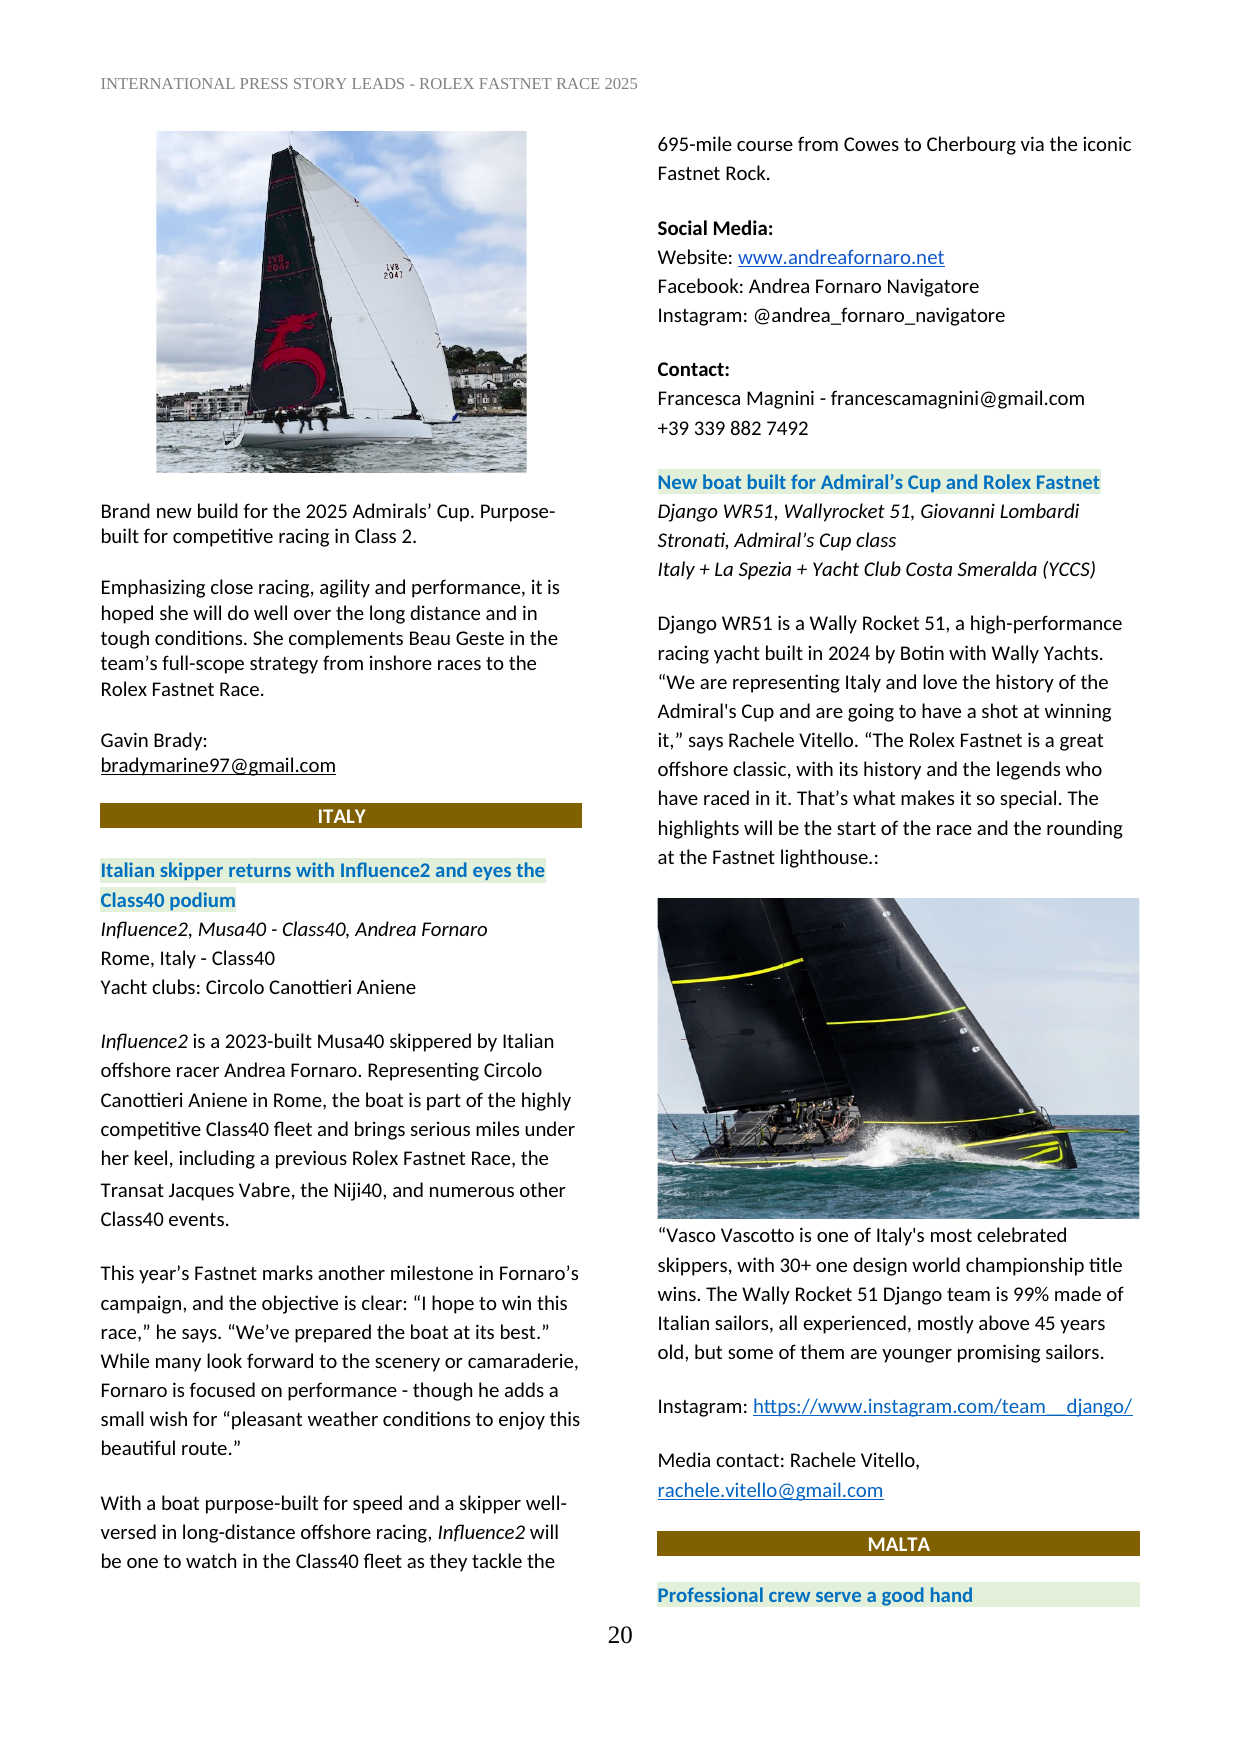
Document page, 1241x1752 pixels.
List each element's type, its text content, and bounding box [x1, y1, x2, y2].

text Django WR51 is a Wally Rocket 51, a high-performance racing yacht built in 2024 by Botin with Wally Yachts. “We are representing Italy and love the history of the Admiral's Cup and are going to have a shot at winning it,” says Rachele Vitello. “The Rolex Fastnet is a great offshore classic, with its history and the legends who have raced in it. That’s what makes it so special. The highlights will be the start of the race and the rounding at the Fastnet lighthouse.: [657, 611, 1140, 869]
picture [156, 131, 527, 473]
text ITALY [100, 803, 582, 828]
text Media contact: Rachele Vitello, rachele.vitello@gmail.com [657, 1448, 1140, 1502]
text Instagram: https://www.instagram.com/team__django/ [657, 1393, 1140, 1419]
text This year’s Fastnet marks another milestone in Fornaro’s campaign, and the objective is clear: “I hope to win this race,” he says. “We’ve prepared the boat at its best.” While many look forward to the scenery or camaraderie, Fornaro is focused on performance - though he adds a small wish for “pleasant weather conditions to enjoy this beautiful route.” [100, 1261, 582, 1461]
picture [657, 898, 1140, 1219]
text Emphasizing close racing, agility and performance, it is hoped she will do well over the long distance and in tough conditions. She complements Beau Geste in the team’s full-scope strategy from inshore races to the Rolex Fastnet Race. [100, 574, 582, 701]
text Professional crew serve a good hand [657, 1582, 1140, 1607]
text MALTA [657, 1531, 1140, 1556]
text bradymarine97@gmail.com [100, 752, 582, 778]
text With a boat purpose-built for speed and a skipper well-versed in long-distance offshore racing, Influence2 will be one to watch in the Class40 fleet as they tackle the 695-mile course from Cowes to Cherbourg via the iconic Fastnet Rock. [100, 1490, 582, 1573]
text Gavin Brady: [100, 727, 582, 752]
text Italian skipper returns with Influence2 and eyes the Class40 podium Influence2, Musa40 - Class40, Andrea Fornaro Rome, Italy - Class40 Yacht clubs: Circolo Canottieri Aniene [100, 858, 582, 1000]
text “Vasco Vascotto is one of Italy's most celebrated skippers, with 30+ one design world championship title wins. The Wally Rocket 51 Django team is 99% made of Italian sailors, all experienced, mostly above 45 years old, but some of them are younger promising sailors. [657, 1219, 1140, 1365]
text Social Media: Website: www.andreafornaro.net Facebook: Andrea Fornaro Navigatore Instagram: @andrea_fornaro_navigatore [657, 215, 1140, 328]
text Contact: Francesca Magnini - francescamagnini@gmail.com +39 339 882 7492 [657, 356, 1140, 440]
text New boat built for Admiral’s Cup and Rolex Fastnet Django WR51, Wallyrocket 51, Giovanni Lombardi Stronati, Admiral’s Cup class Italy + La Spezia + Yacht Club Costa Smeralda (YCCS) [657, 469, 1140, 582]
text Brand new build for the 2025 Admirals’ Cup. Purpose-built for competitive racing in Class 2. [100, 498, 582, 549]
text With a boat purpose-built for speed and a skipper well-versed in long-distance offshore racing, Influence2 will be one to watch in the Class40 fleet as they tackle the 695-mile course from Cowes to Cherbourg via the iconic Fastnet Rock. [657, 131, 1140, 186]
text Influence2 is a 2023-built Musa40 skippered by Italian offshore racer Andrea Fornaro. Representing Circolo Canottieri Aniene in Rome, the boat is part of the highly competitive Class40 fleet and brings serious miles under her keel, including a previous Rolex Fastnet Race, the Transat Jacques Vabre, the Niji40, and numerous other Class40 events. [100, 1028, 582, 1232]
